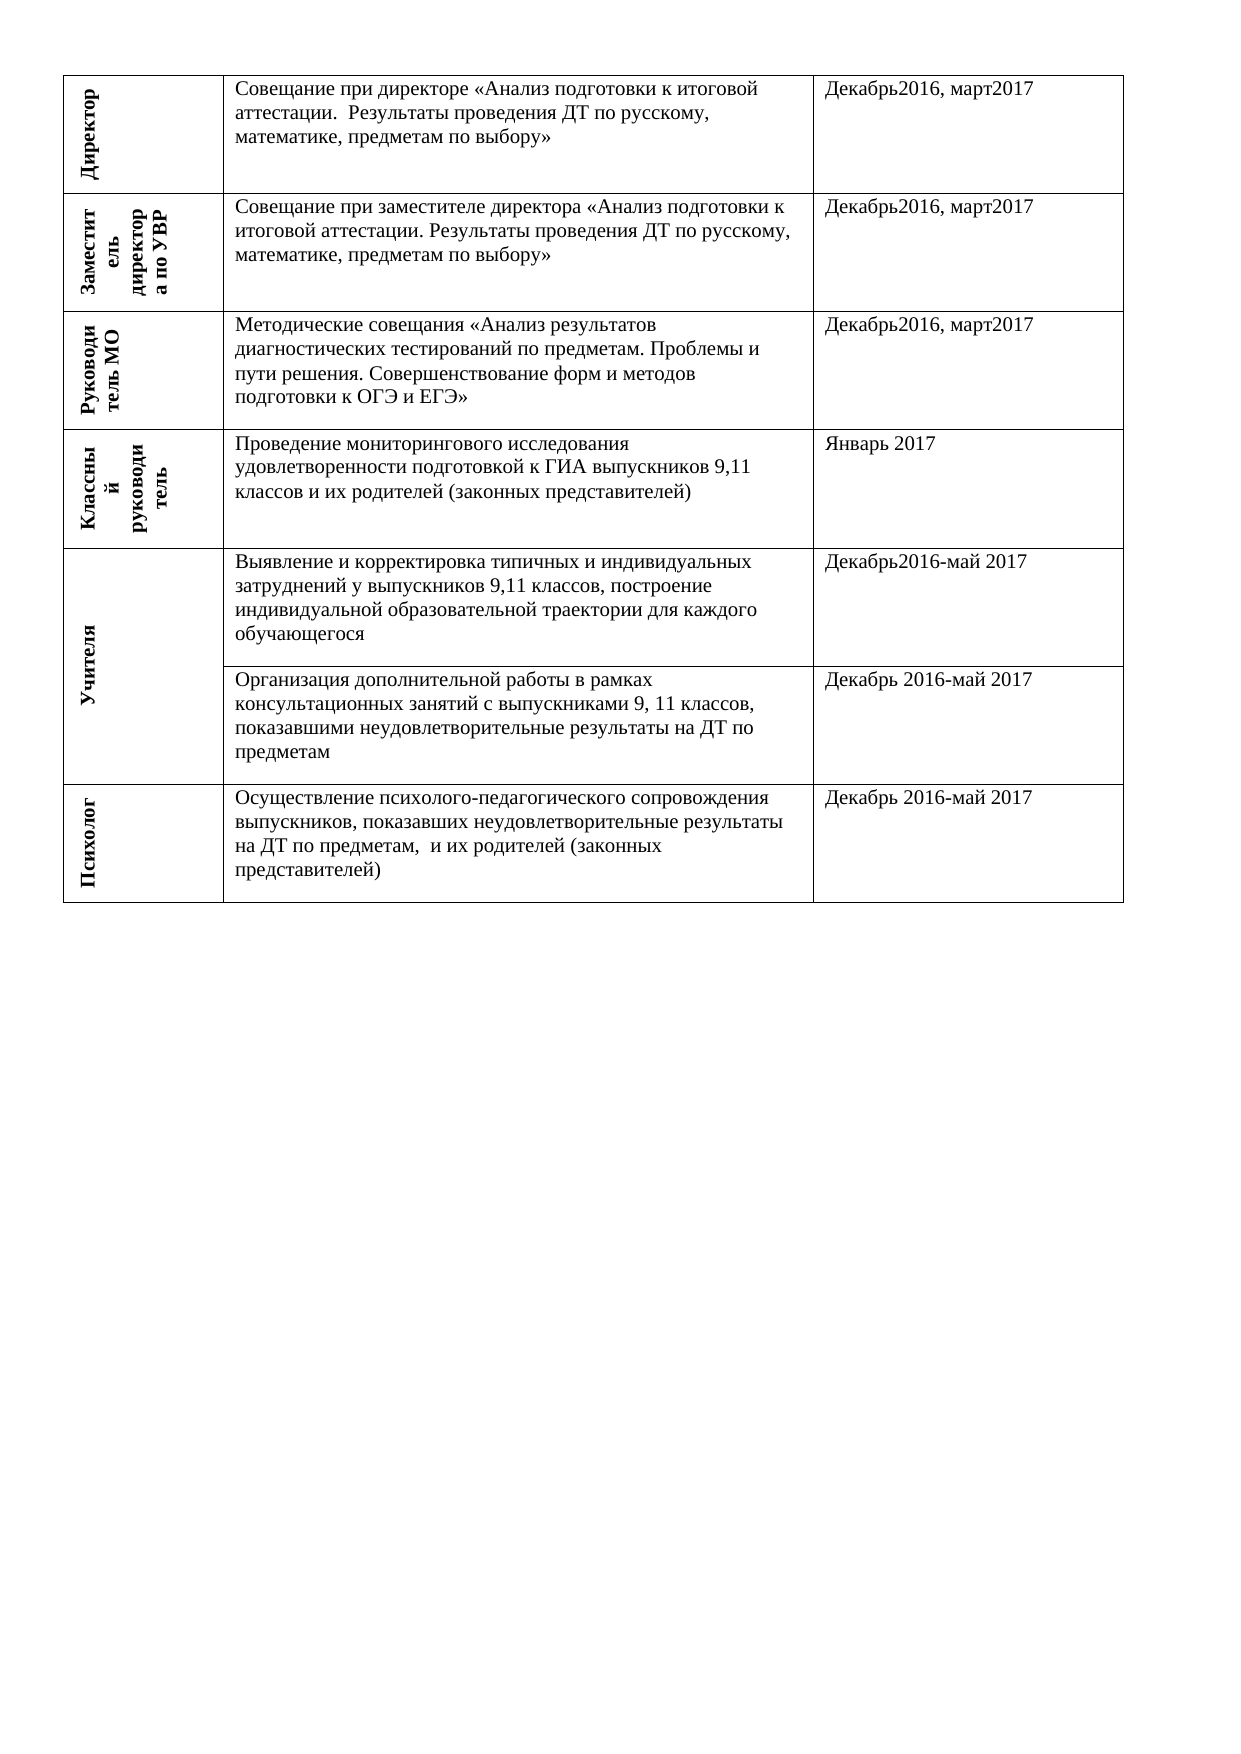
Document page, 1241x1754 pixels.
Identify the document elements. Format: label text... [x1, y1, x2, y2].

table_cell Декабрь 2016-май 2017 [814, 667, 1123, 784]
table_cell Классный руководитель [64, 430, 223, 547]
table_cell Декабрь2016, март2017 [814, 76, 1123, 193]
table_cell Методические совещания «Анализ результатов диагностических тестирований по предметам. Проблемы и пути решения. Совершенствование форм и методов подготовки к ОГЭ и ЕГЭ» [224, 312, 813, 429]
table_cell Учителя [64, 549, 223, 784]
table_cell Руководитель МО [64, 312, 223, 429]
table_cell Директор [64, 76, 223, 193]
table_cell Совещание при директоре «Анализ подготовки к итоговой аттестации. Результаты проведения ДТ по русскому, математике, предметам по выбору» [224, 76, 813, 193]
table_cell Декабрь2016-май 2017 [814, 549, 1123, 666]
table_cell Осуществление психолого-педагогического сопровождения выпускников, показавших неудовлетворительные результаты на ДТ по предметам, и их родителей (законных представителей) [224, 785, 813, 902]
table_cell Совещание при заместителе директора «Анализ подготовки к итоговой аттестации. Результаты проведения ДТ по русскому, математике, предметам по выбору» [224, 194, 813, 311]
table_cell Декабрь 2016-май 2017 [814, 785, 1123, 902]
table_cell Психолог [64, 785, 223, 902]
table_cell Организация дополнительной работы в рамках консультационных занятий с выпускниками 9, 11 классов, показавшими неудовлетворительные результаты на ДТ по предметам [224, 667, 813, 784]
table_cell Выявление и корректировка типичных и индивидуальных затруднений у выпускников 9,11 классов, построение индивидуальной образовательной траектории для каждого обучающегося [224, 549, 813, 666]
table_cell Январь 2017 [814, 430, 1123, 547]
table_cell Проведение мониторингового исследования удовлетворенности подготовкой к ГИА выпускников 9,11 классов и их родителей (законных представителей) [224, 430, 813, 547]
table_cell Декабрь2016, март2017 [814, 194, 1123, 311]
table_cell Заместитель директора по УВР [64, 194, 223, 311]
table_cell Декабрь2016, март2017 [814, 312, 1123, 429]
